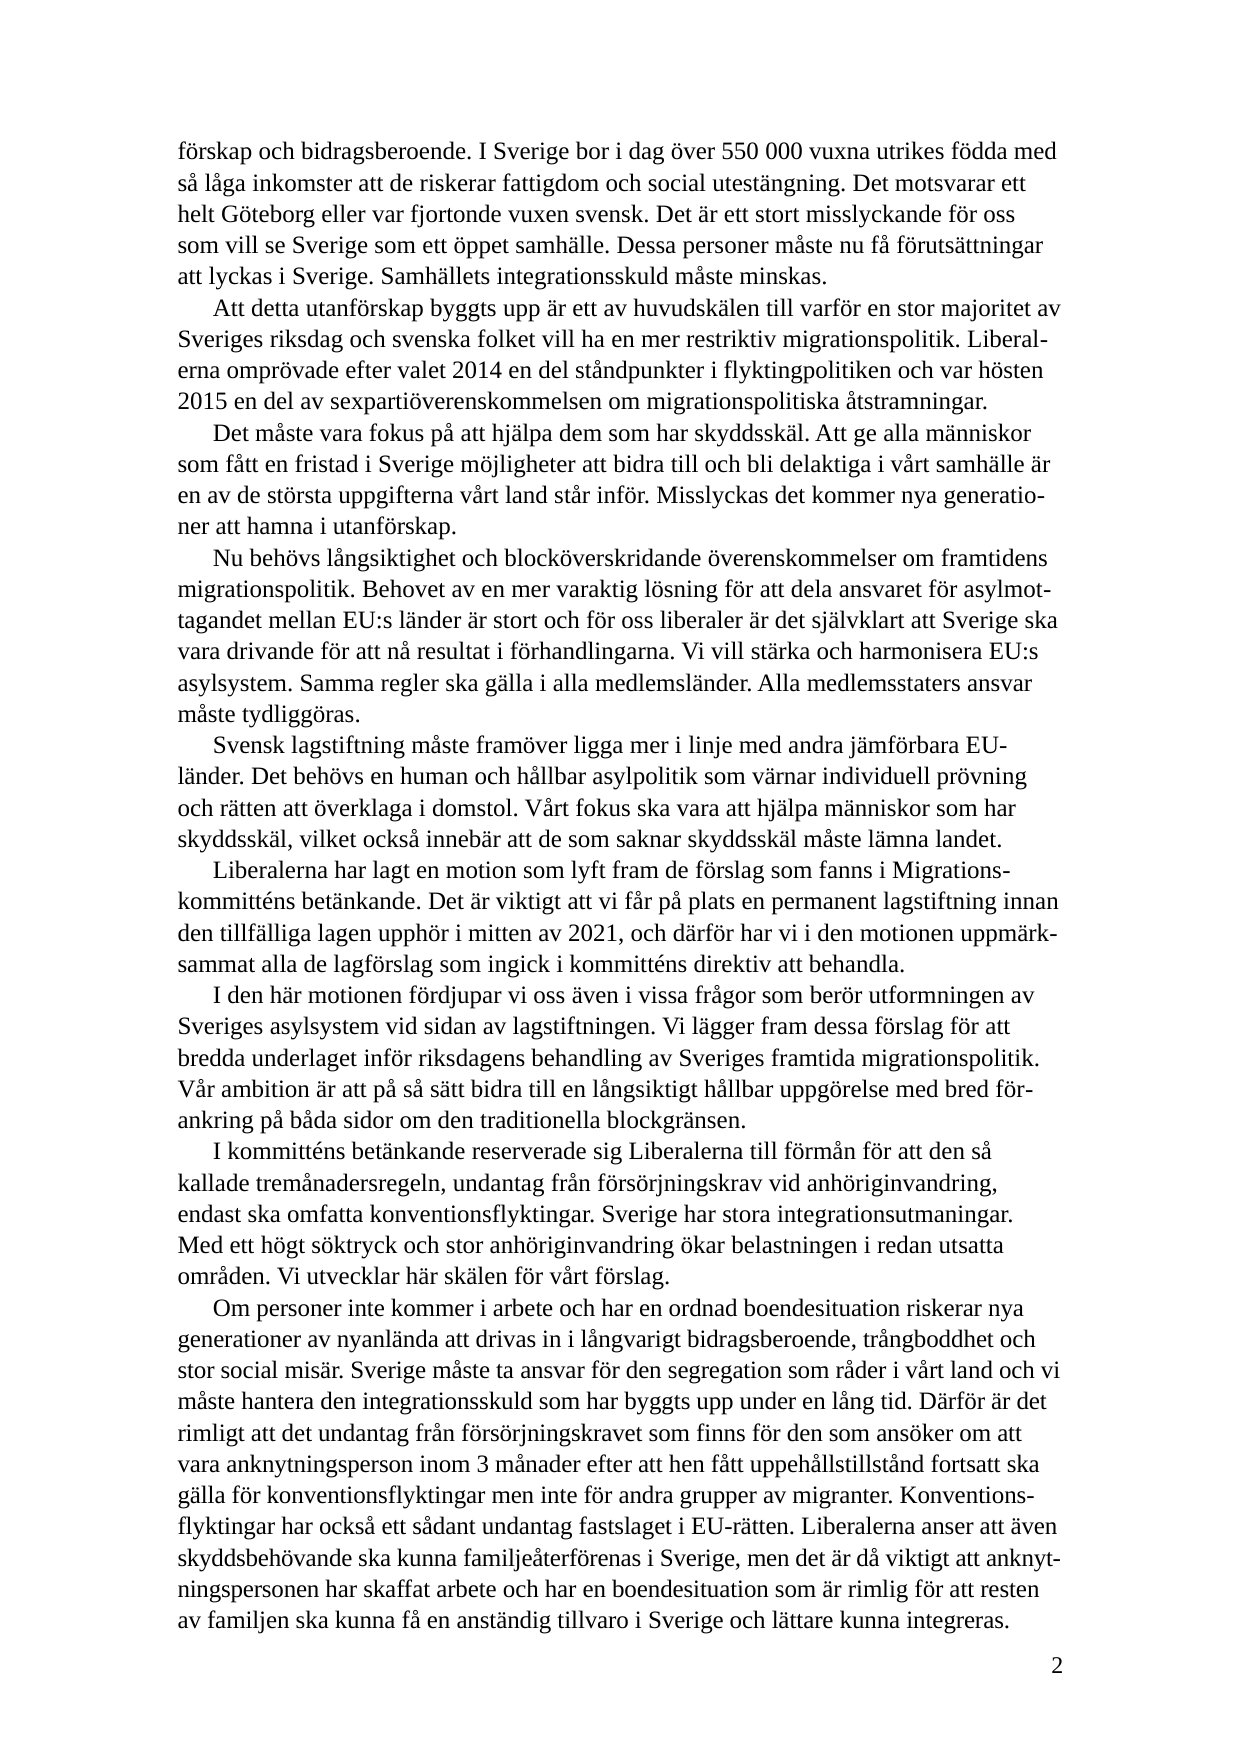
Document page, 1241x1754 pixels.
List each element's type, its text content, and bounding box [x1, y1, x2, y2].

text Nu behövs långsiktighet och blocköverskridande överenskommelser om framtidens migrationspolitik. Behovet av en mer varaktig lösning för att dela ansvaret för asylmottagandet mellan EU:s länder är stort och för oss liberaler är det självklart att Sverige ska vara drivande för att nå resultat i förhandlingarna. Vi vill stärka och harmonisera EU:s asylsystem. Samma regler ska gälla i alla medlemsländer. Alla medlemsstaters ansvar måste tydliggöras. [177, 540, 1063, 728]
text Svensk lagstiftning måste framöver ligga mer i linje med andra jämförbara EU-länder. Det behövs en human och hållbar asylpolitik som värnar individuell prövning och rätten att överklaga i domstol. Vårt fokus ska vara att hjälpa människor som har skyddsskäl, vilket också innebär att de som saknar skyddsskäl måste lämna landet. [177, 728, 1063, 853]
text Liberalerna har lagt en motion som lyft fram de förslag som fanns i Migrationskommitténs betänkande. Det är viktigt att vi får på plats en permanent lagstiftning innan den tillfälliga lagen upphör i mitten av 2021, och därför har vi i den motionen uppmärksammat alla de lagförslag som ingick i kommitténs direktiv att behandla. [177, 853, 1063, 978]
text Det måste vara fokus på att hjälpa dem som har skyddsskäl. Att ge alla människor som fått en fristad i Sverige möjligheter att bidra till och bli delaktiga i vårt samhälle är en av de största uppgifterna vårt land står inför. Misslyckas det kommer nya generationer att hamna i utanförskap. [177, 415, 1063, 540]
text Att detta utanförskap byggts upp är ett av huvudskälen till varför en stor majoritet av Sveriges riksdag och svenska folket vill ha en mer restriktiv migrationspolitik. Liberalerna omprövade efter valet 2014 en del ståndpunkter i flyktingpolitiken och var hösten 2015 en del av sexpartiöverenskommelsen om migrationspolitiska åtstramningar. [177, 290, 1063, 415]
text I kommitténs betänkande reserverade sig Liberalerna till förmån för att den så kallade tremånadersregeln, undantag från försörjningskrav vid anhöriginvandring, endast ska omfatta konventionsflyktingar. Sverige har stora integrationsutmaningar. Med ett högt söktryck och stor anhöriginvandring ökar belastningen i redan utsatta områden. Vi utvecklar här skälen för vårt förslag. [177, 1134, 1063, 1290]
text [177, 134, 1063, 290]
text Om personer inte kommer i arbete och har en ordnad boendesituation riskerar nya generationer av nyanlända att drivas in i långvarigt bidragsberoende, trångboddhet och stor social misär. Sverige måste ta ansvar för den segregation som råder i vårt land och vi måste hantera den integrationsskuld som har byggts upp under en lång tid. Därför är det rimligt att det undantag från försörjningskravet som finns för den som ansöker om att vara anknytningsperson inom 3 månader efter att hen fått uppehållstillstånd fortsatt ska gälla för konventionsflyktingar men inte för andra grupper av migranter. Konventionsflyktingar har också ett sådant undantag fastslaget i EU-rätten. Liberalerna anser att även skyddsbehövande ska kunna familjeåterförenas i Sverige, men det är då viktigt att anknytningspersonen har skaffat arbete och har en boendesituation som är rimlig för att resten av familjen ska kunna få en anständig tillvaro i Sverige och lättare kunna integreras. [177, 1290, 1063, 1634]
text I den här motionen fördjupar vi oss även i vissa frågor som berör utformningen av Sveriges asylsystem vid sidan av lagstiftningen. Vi lägger fram dessa förslag för att bredda underlaget inför riksdagens behandling av Sveriges framtida migrationspolitik. Vår ambition är att på så sätt bidra till en långsiktigt hållbar uppgörelse med bred förankring på båda sidor om den traditionella blockgränsen. [177, 978, 1063, 1134]
